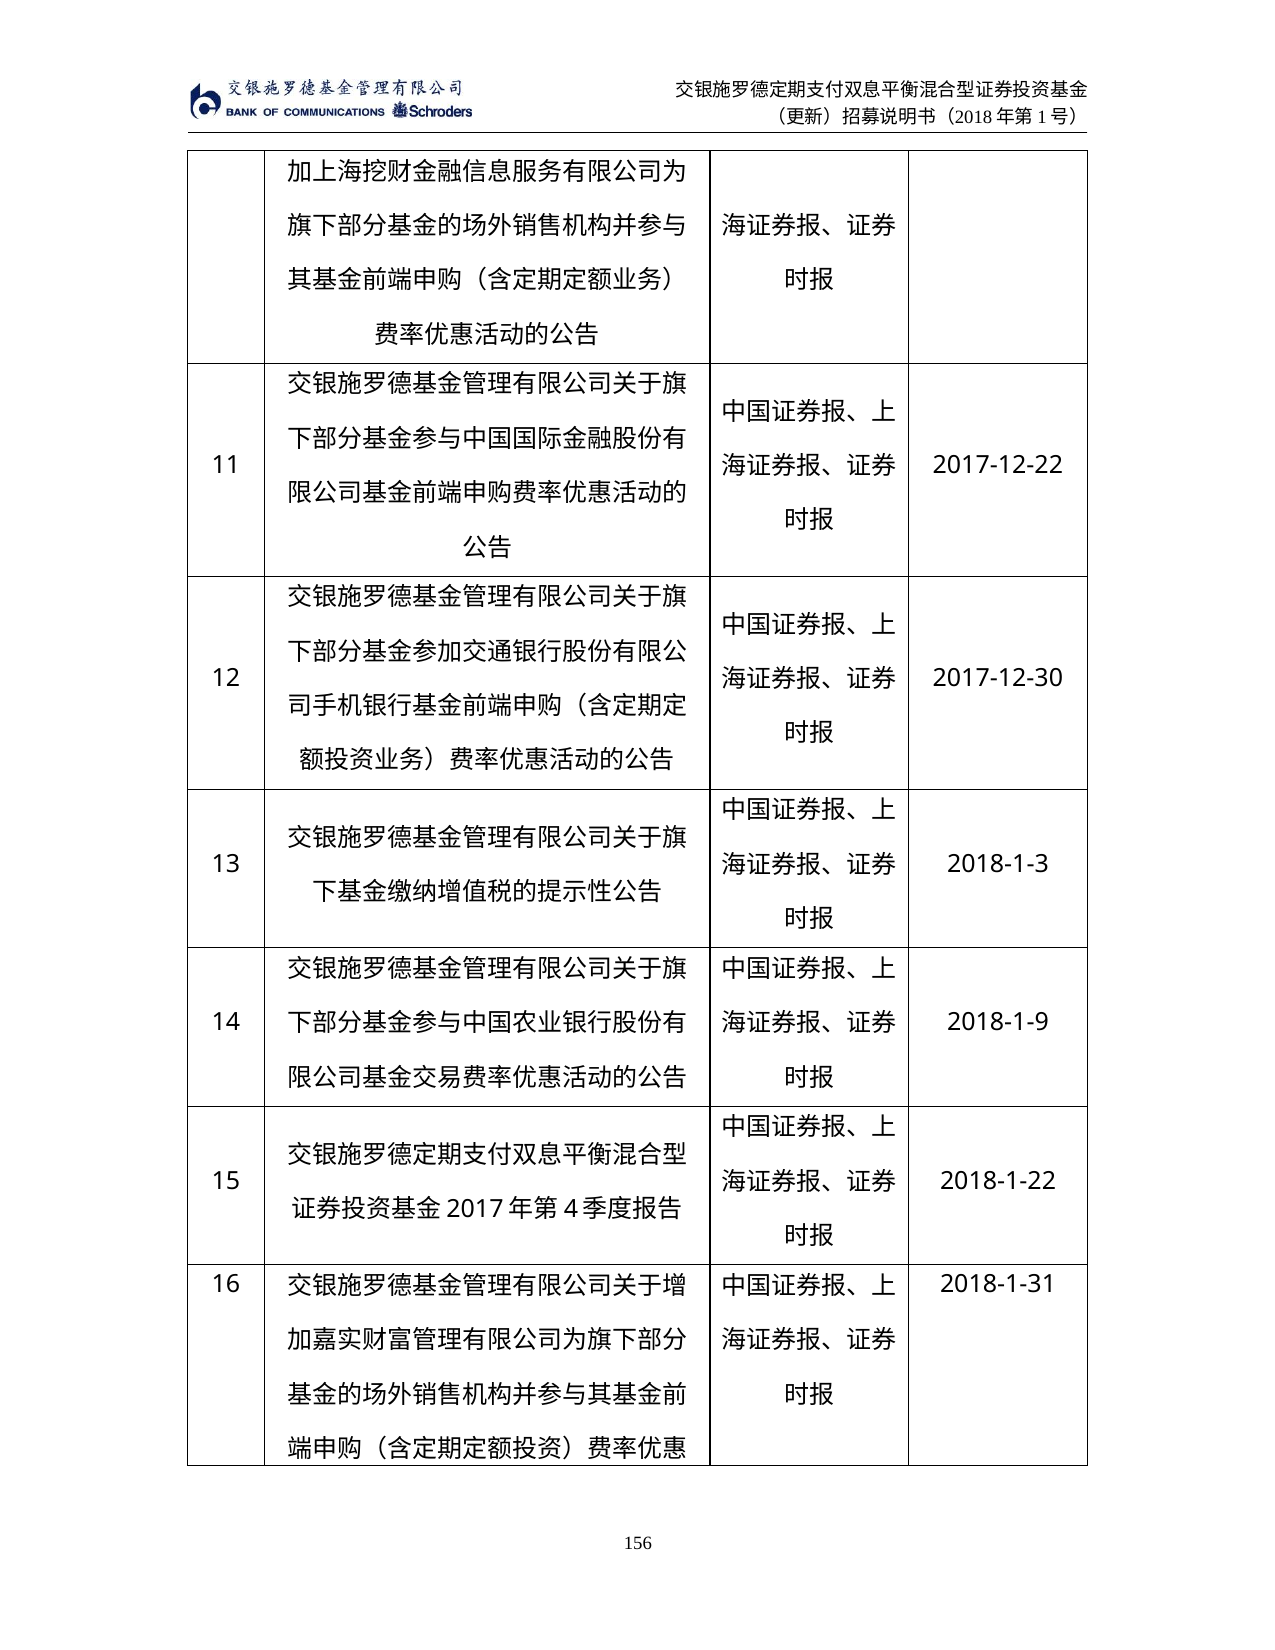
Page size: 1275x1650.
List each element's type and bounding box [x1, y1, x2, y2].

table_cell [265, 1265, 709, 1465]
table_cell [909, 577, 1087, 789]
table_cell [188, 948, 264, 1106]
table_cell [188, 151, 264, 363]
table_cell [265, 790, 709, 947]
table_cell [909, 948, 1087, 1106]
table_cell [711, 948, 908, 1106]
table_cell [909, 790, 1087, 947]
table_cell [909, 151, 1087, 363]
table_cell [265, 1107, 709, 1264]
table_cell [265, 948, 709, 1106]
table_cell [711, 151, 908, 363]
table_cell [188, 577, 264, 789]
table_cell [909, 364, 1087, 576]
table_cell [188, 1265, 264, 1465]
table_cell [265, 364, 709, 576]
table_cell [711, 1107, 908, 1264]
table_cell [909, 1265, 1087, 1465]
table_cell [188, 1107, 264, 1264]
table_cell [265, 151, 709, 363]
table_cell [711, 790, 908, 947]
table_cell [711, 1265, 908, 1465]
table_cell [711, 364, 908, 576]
picture [190, 79, 472, 119]
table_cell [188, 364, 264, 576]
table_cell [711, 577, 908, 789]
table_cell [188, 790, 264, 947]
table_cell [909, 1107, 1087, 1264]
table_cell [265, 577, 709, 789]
